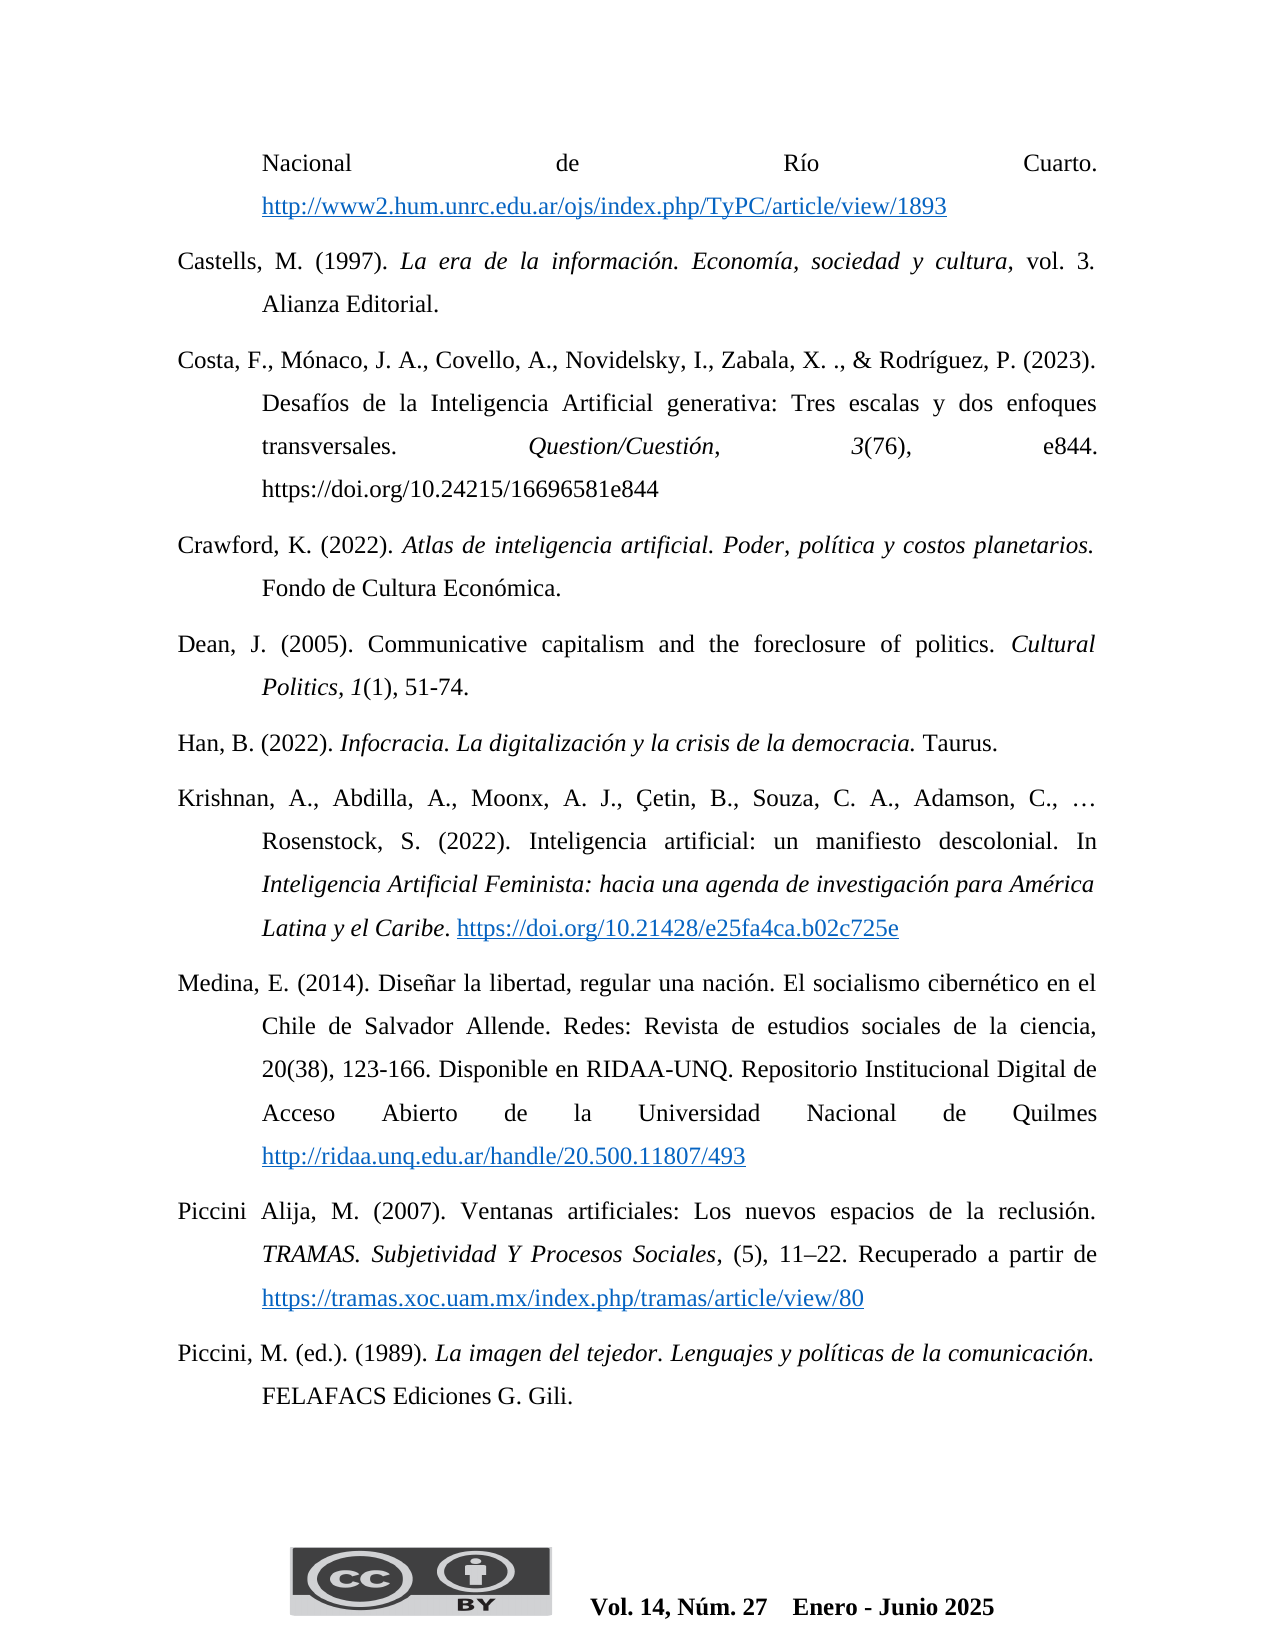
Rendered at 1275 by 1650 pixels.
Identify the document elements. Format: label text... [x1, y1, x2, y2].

text Piccini, M. (ed.). (1989). La imagen del tejedor. Lenguajes y políticas de la comunicación. FELAFACS Ediciones G. Gili. [177, 1338, 1098, 1410]
text Piccini Alija, M. (2007). Ventanas artificiales: Los nuevos espacios de la reclusión. TRAMAS. Subjetividad Y Procesos Sociales, (5), 11–22. Recuperado a partir de https://tramas.xoc.uam.mx/index.php/tramas/article/view/80 [177, 1196, 1098, 1311]
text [177, 148, 1098, 219]
text Costa, F., Mónaco, J. A., Covello, A., Novidelsky, I., Zabala, X. ., & Rodríguez, P. (2023). Desafíos de la Inteligencia Artificial generativa: Tres escalas y dos enfoques transversales. Question/Cuestión, 3(76), e844. https://doi.org/10.24215/16696581e844 [177, 345, 1098, 503]
text Han, B. (2022). Infocracia. La digitalización y la crisis de la democracia. Taurus. [177, 728, 1098, 756]
text Medina, E. (2014). Diseñar la libertad, regular una nación. El socialismo cibernético en el Chile de Salvador Allende. Redes: Revista de estudios sociales de la ciencia, 20(38), 123-166. Disponible en RIDAA-UNQ. Repositorio Institucional Digital de Acceso Abierto de la Universidad Nacional de Quilmes http://ridaa.unq.edu.ar/handle/20.500.11807/493 [177, 968, 1098, 1169]
text Krishnan, A., Abdilla, A., Moonx, A. J., Çetin, B., Souza, C. A., Adamson, C., … Rosenstock, S. (2022). Inteligencia artificial: un manifiesto descolonial. In Inteligencia Artificial Feminista: hacia una agenda de investigación para América Latina y el Caribe. https://doi.org/10.21428/e25fa4ca.b02c725e [177, 783, 1098, 941]
text Crawford, K. (2022). Atlas de inteligencia artificial. Poder, política y costos planetarios. Fondo de Cultura Económica. [177, 530, 1098, 602]
picture [289, 1547, 553, 1616]
text Dean, J. (2005). Communicative capitalism and the foreclosure of politics. Cultural Politics, 1(1), 51-74. [177, 629, 1098, 701]
text Castells, M. (1997). La era de la información. Economía, sociedad y cultura, vol. 3. Alianza Editorial. [177, 246, 1098, 318]
